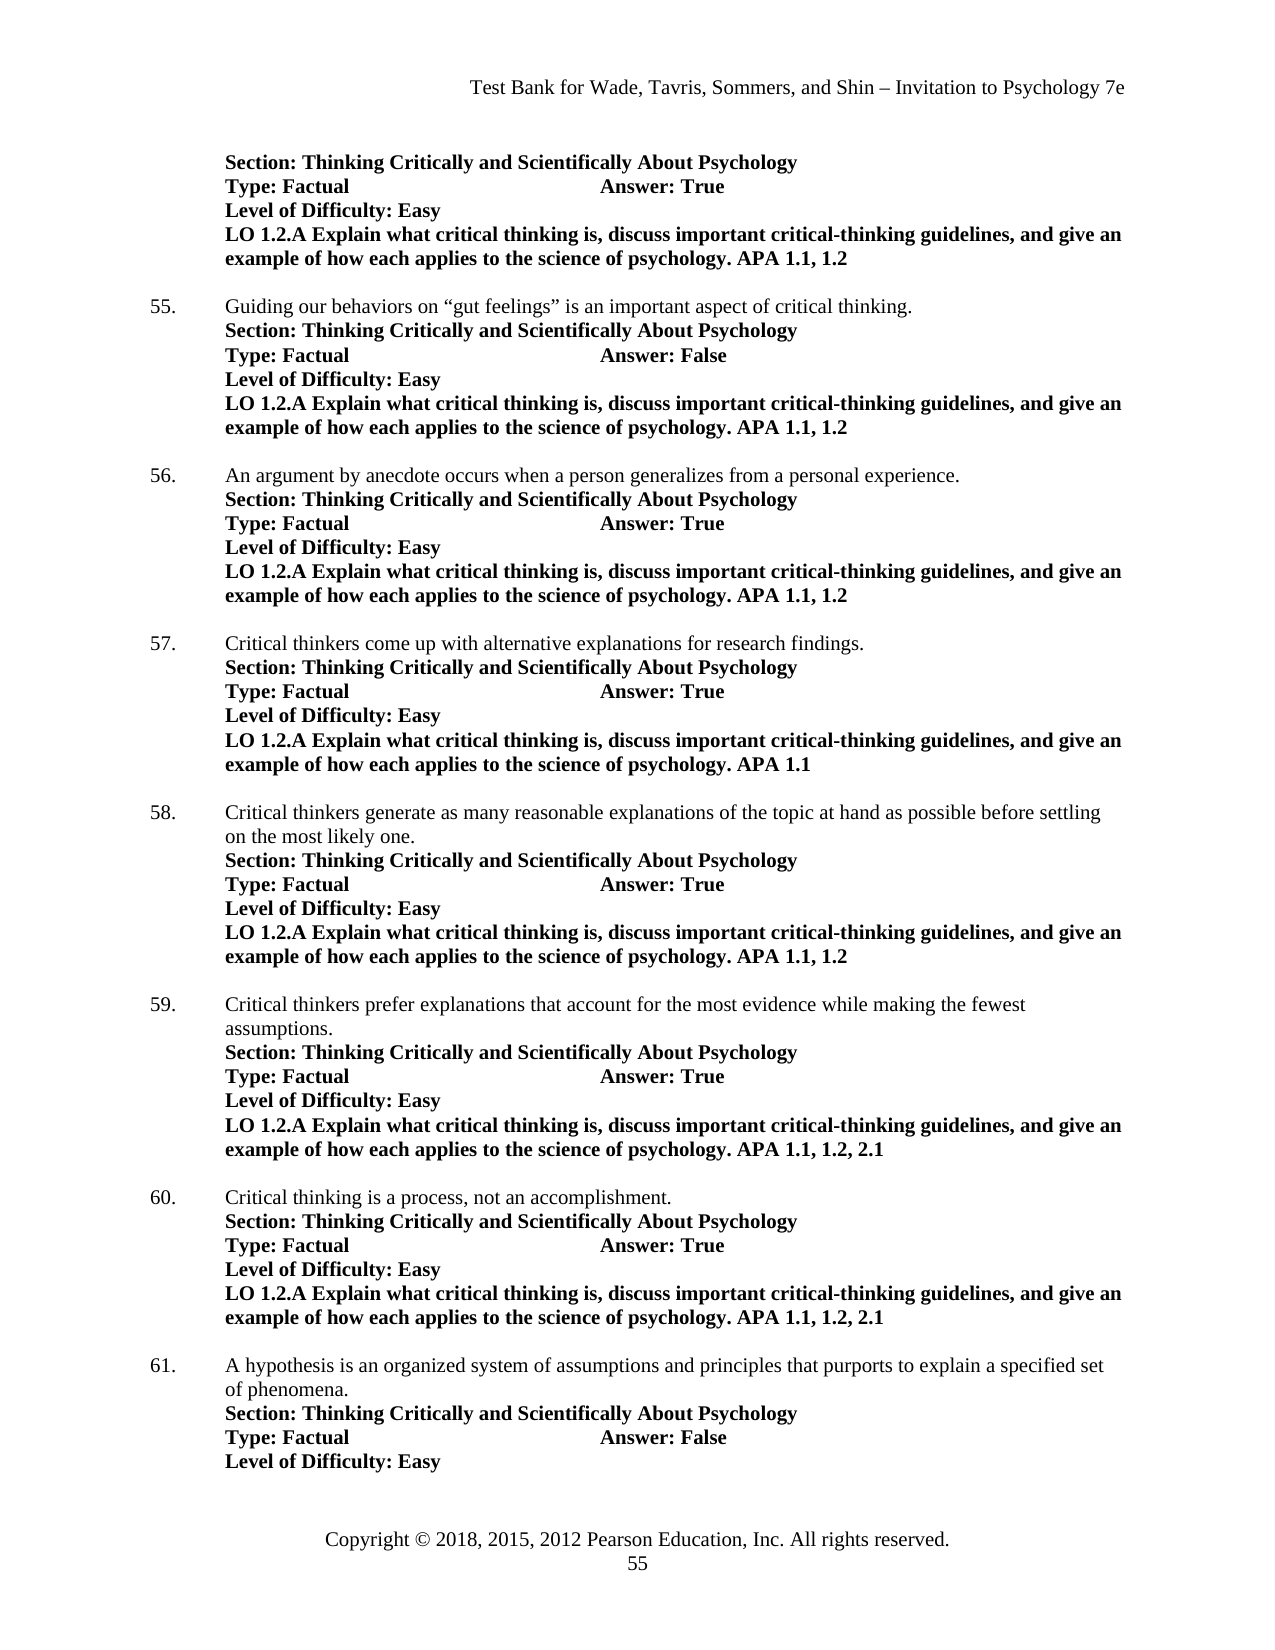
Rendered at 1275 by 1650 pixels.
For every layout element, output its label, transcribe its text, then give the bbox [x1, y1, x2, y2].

text Level of Difficulty: Easy [225, 1257, 1125, 1281]
text LO 1.2.A Explain what critical thinking is, discuss important critical-thinking guidelines, and give an example of how each applies to the science of psychology. APA 1.1 [225, 727, 1125, 776]
text Type: Factual Answer: True [225, 511, 1125, 535]
text 56. An argument by anecdote occurs when a person generalizes from a personal experience. [150, 463, 1125, 487]
text LO 1.2.A Explain what critical thinking is, discuss important critical-thinking guidelines, and give an example of how each applies to the science of psychology. APA 1.1, 1.2 [225, 391, 1125, 439]
text LO 1.2.A Explain what critical thinking is, discuss important critical-thinking guidelines, and give an example of how each applies to the science of psychology. APA 1.1, 1.2 [225, 559, 1125, 607]
text Level of Difficulty: Easy [225, 535, 1125, 559]
text LO 1.2.A Explain what critical thinking is, discuss important critical-thinking guidelines, and give an example of how each applies to the science of psychology. APA 1.1, 1.2, 2.1 [225, 1112, 1125, 1161]
text Section: Thinking Critically and Scientifically About Psychology [225, 318, 1125, 342]
text Type: Factual Answer: False [225, 1425, 1125, 1449]
text Type: Factual Answer: False [225, 342, 1125, 367]
text Section: Thinking Critically and Scientifically About Psychology [225, 487, 1125, 511]
text 59. Critical thinkers prefer explanations that account for the most evidence while making the fewest assumptions. [150, 992, 1125, 1040]
text Type: Factual Answer: True [225, 1064, 1125, 1088]
text Section: Thinking Critically and Scientifically About Psychology [225, 848, 1125, 872]
text LO 1.2.A Explain what critical thinking is, discuss important critical-thinking guidelines, and give an example of how each applies to the science of psychology. APA 1.1, 1.2 [225, 222, 1125, 270]
text Type: Factual Answer: True [225, 679, 1125, 703]
text Section: Thinking Critically and Scientifically About Psychology [225, 1040, 1125, 1064]
text Level of Difficulty: Easy [225, 703, 1125, 727]
text 60. Critical thinking is a process, not an accomplishment. [150, 1185, 1125, 1209]
text Type: Factual Answer: True [225, 872, 1125, 896]
text 57. Critical thinkers come up with alternative explanations for research findings. [150, 631, 1125, 655]
text 58. Critical thinkers generate as many reasonable explanations of the topic at hand as possible before settling on the most likely one. [150, 800, 1125, 848]
text Level of Difficulty: Easy [225, 1449, 1125, 1473]
text LO 1.2.A Explain what critical thinking is, discuss important critical-thinking guidelines, and give an example of how each applies to the science of psychology. APA 1.1, 1.2 [225, 920, 1125, 968]
text Type: Factual Answer: True [225, 1233, 1125, 1257]
text Section: Thinking Critically and Scientifically About Psychology [225, 1209, 1125, 1233]
text 55. Guiding our behaviors on “gut feelings” is an important aspect of critical thinking. [150, 294, 1125, 318]
text Type: Factual Answer: True [225, 174, 1125, 198]
text 61. A hypothesis is an organized system of assumptions and principles that purports to explain a specified set of phenomena. [150, 1353, 1125, 1401]
text LO 1.2.A Explain what critical thinking is, discuss important critical-thinking guidelines, and give an example of how each applies to the science of psychology. APA 1.1, 1.2, 2.1 [225, 1281, 1125, 1329]
text Level of Difficulty: Easy [225, 1088, 1125, 1112]
text Section: Thinking Critically and Scientifically About Psychology [225, 655, 1125, 679]
text Level of Difficulty: Easy [225, 198, 1125, 222]
text Level of Difficulty: Easy [225, 367, 1125, 391]
text Level of Difficulty: Easy [225, 896, 1125, 920]
text Section: Thinking Critically and Scientifically About Psychology [225, 150, 1125, 174]
text Section: Thinking Critically and Scientifically About Psychology [225, 1401, 1125, 1425]
